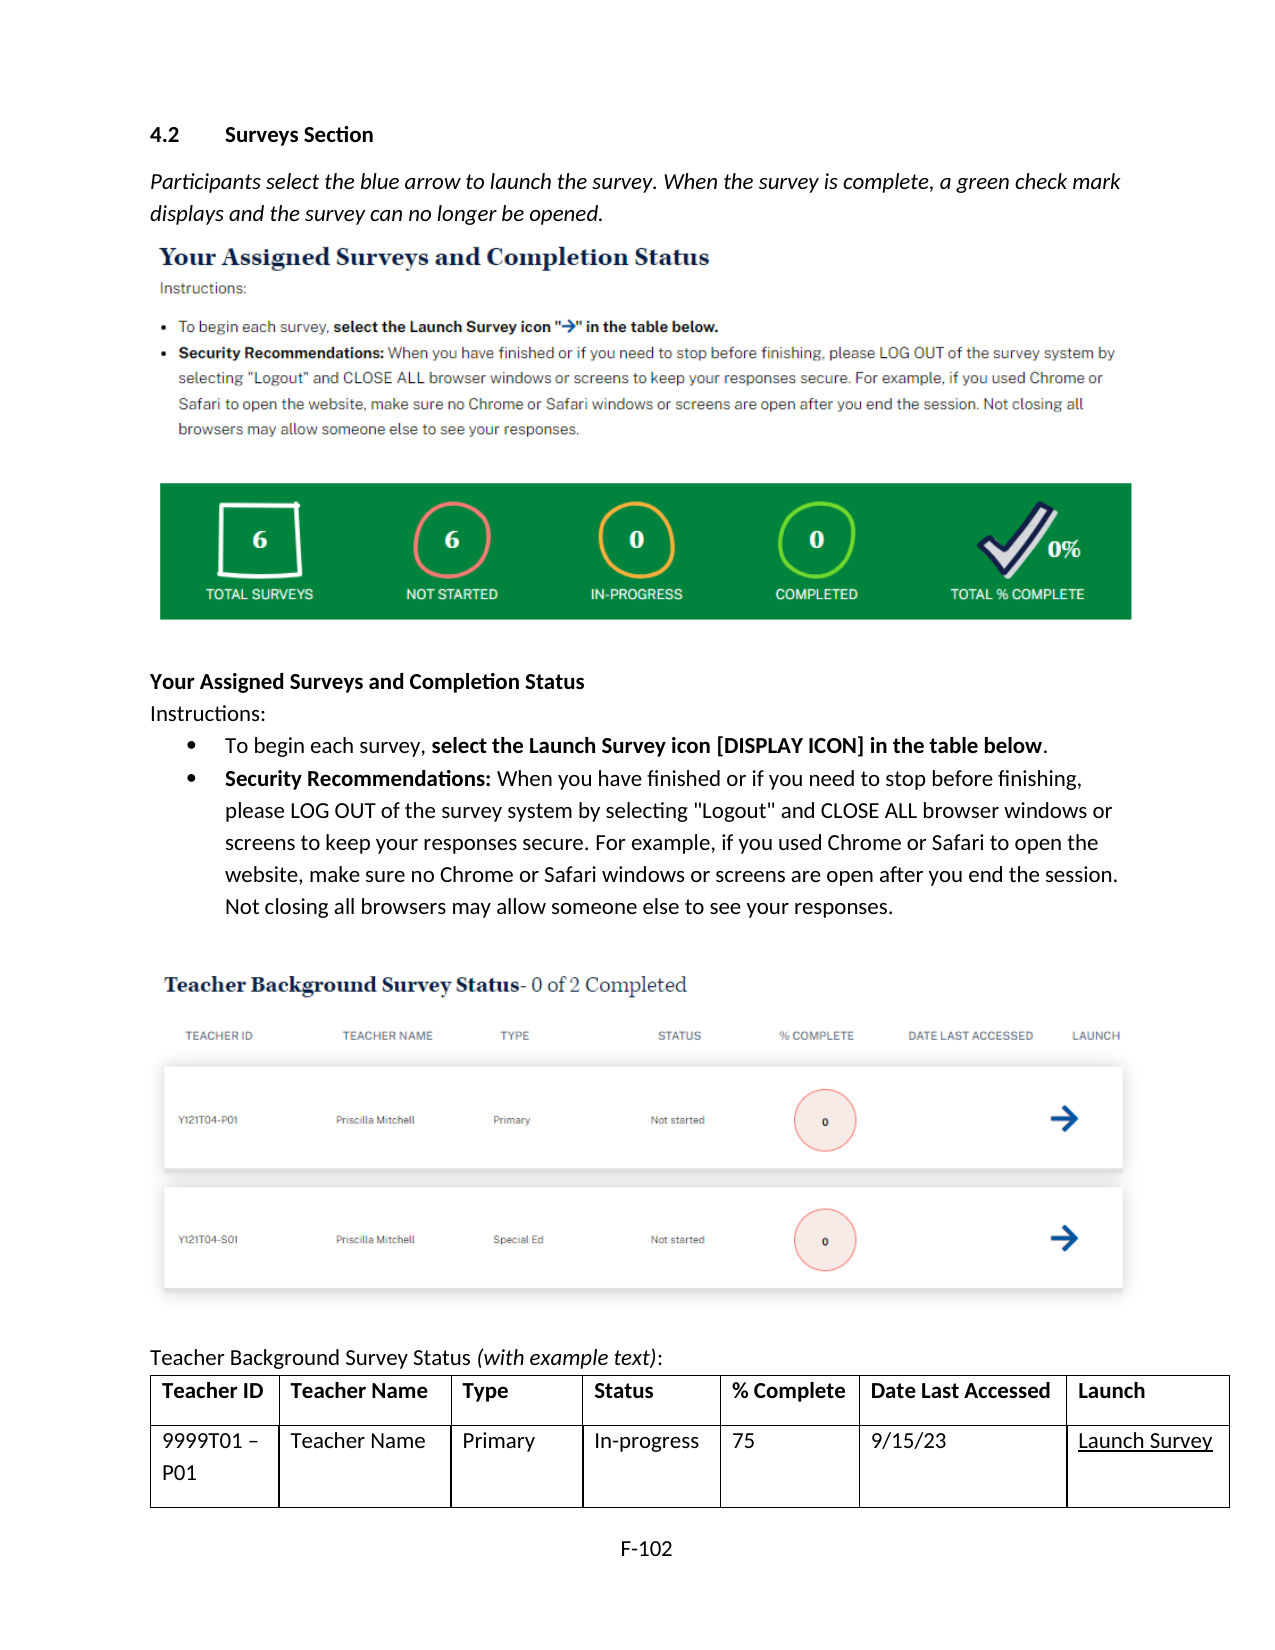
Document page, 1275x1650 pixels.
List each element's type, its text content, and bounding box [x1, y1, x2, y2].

table_header Date Last Accessed [860, 1376, 1066, 1424]
table_cell Teacher Name [280, 1426, 450, 1507]
table_cell In-progress [584, 1426, 720, 1507]
picture [150, 231, 1143, 631]
subtitle 4.2 Surveys Section [150, 120, 1143, 148]
text Teacher Background Survey Status (with example text): [150, 1343, 1143, 1371]
text Instructions: [150, 699, 1143, 727]
table_header Status [583, 1376, 720, 1424]
text Your Assigned Surveys and Completion Status [150, 667, 1143, 695]
table_cell 9999T01 – P01 [151, 1426, 278, 1507]
picture [150, 956, 1143, 1307]
table_header Teacher ID [151, 1376, 279, 1424]
list To begin each survey, select the Launch Survey icon [DISPLAY ICON] in the table below. [187, 731, 1143, 759]
table_cell 75 [721, 1426, 859, 1507]
table_header % Complete [721, 1376, 859, 1424]
table_cell Primary [452, 1426, 582, 1507]
table_header Launch [1067, 1376, 1229, 1424]
table_cell Launch Survey [1068, 1426, 1229, 1507]
list Security Recommendations: When you have finished or if you need to stop before finishing, please LOG OUT of the survey system by selecting "Logout" and CLOSE ALL browser windows or screens to keep your responses secure. For example, if you used Chrome or Safari to open the website, make sure no Chrome or Safari windows or screens are open after you end the session. Not closing all browsers may allow someone else to see your responses. [187, 764, 1143, 920]
text Participants select the blue arrow to launch the survey. When the survey is complete, a green check mark displays and the survey can no longer be opened. [150, 167, 1143, 227]
table_header Teacher Name [280, 1376, 451, 1424]
table_cell 9/15/23 [860, 1426, 1066, 1507]
table_header Type [452, 1376, 582, 1424]
